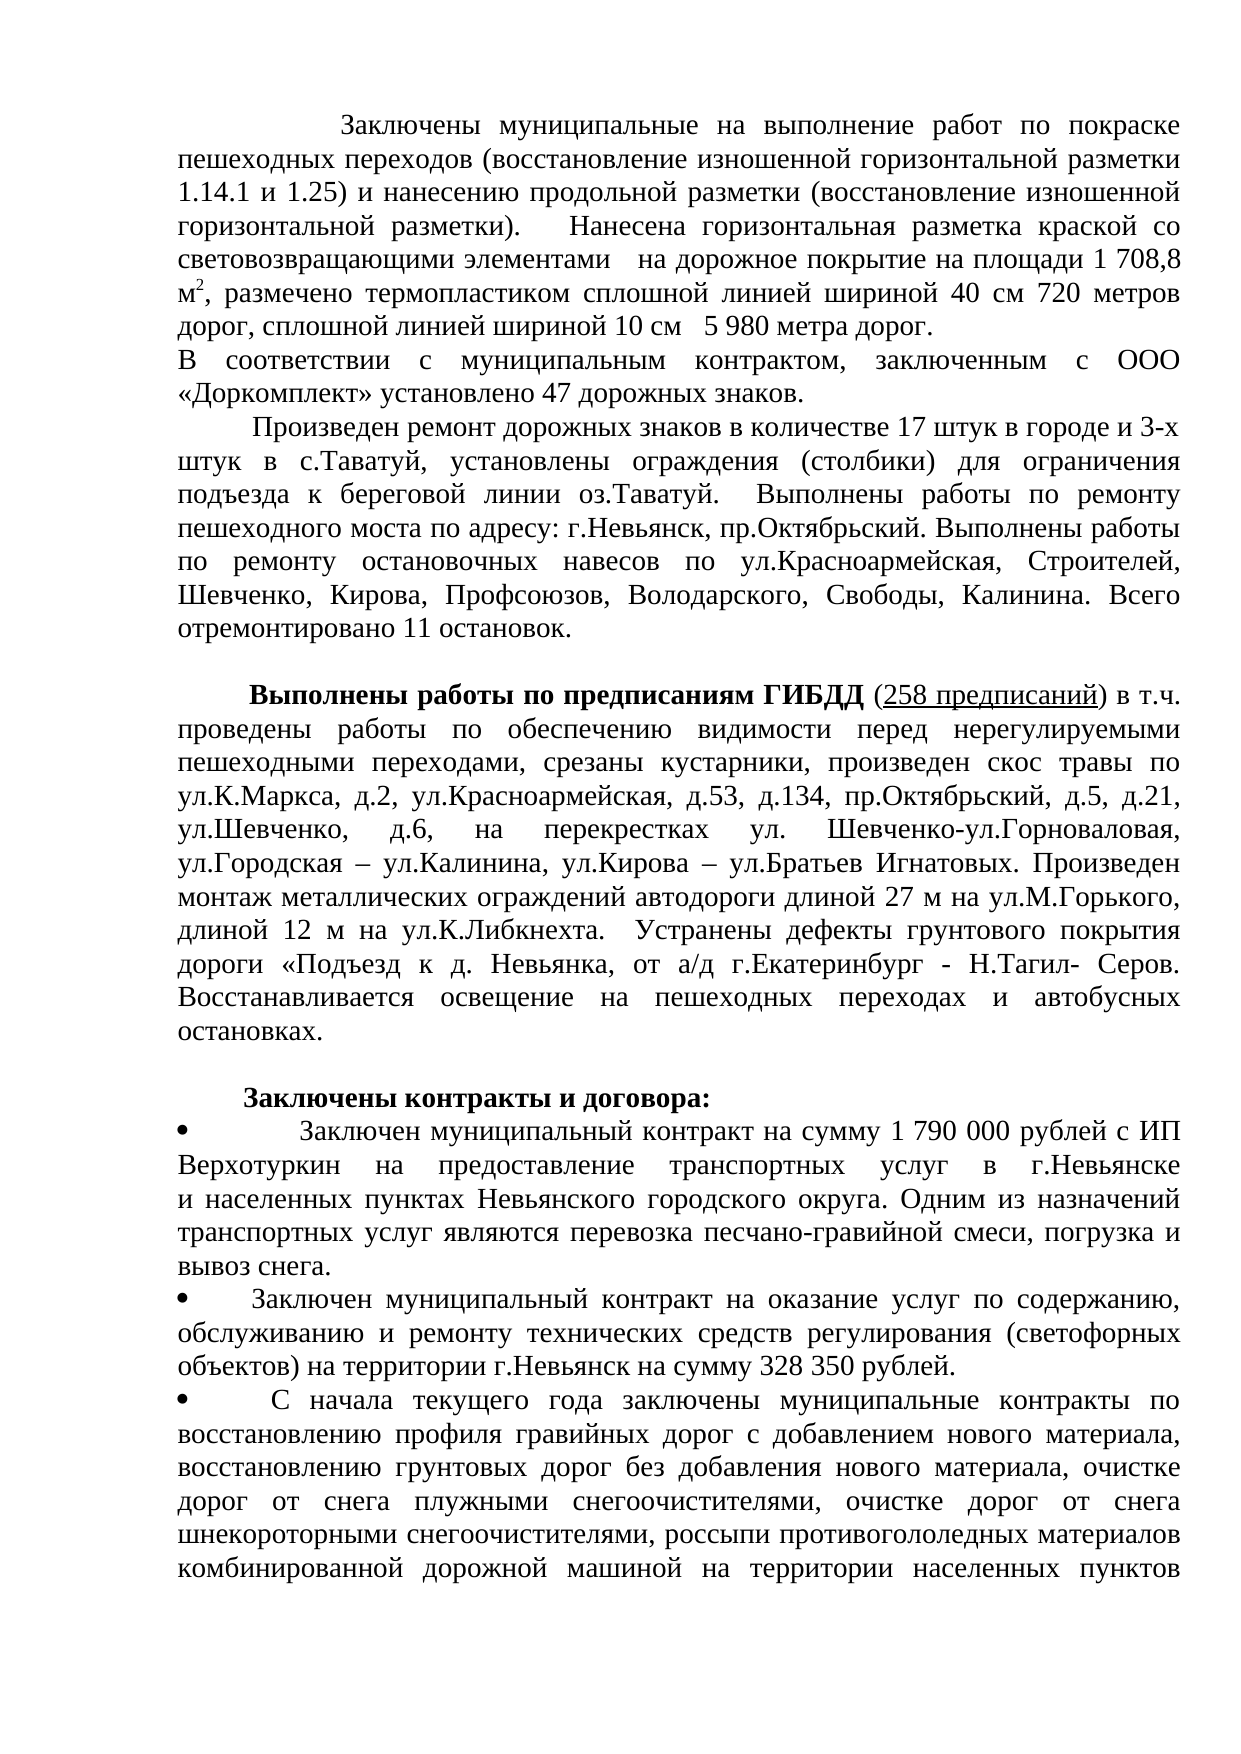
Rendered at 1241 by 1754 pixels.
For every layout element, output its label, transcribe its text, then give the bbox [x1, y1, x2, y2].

text В соответствии с муниципальным контрактом, заключенным с ООО «Доркомплект» установлено 47 дорожных знаков. [177, 342, 1181, 409]
list Заключен муниципальный контракт на оказание услуг по содержанию, обслуживанию и ремонту технических средств регулирования (светофорных объектов) на территории г.Невьянск на сумму 328 350 рублей. [177, 1281, 1181, 1382]
list Заключен муниципальный контракт на сумму 1 790 000 рублей с ИП Верхотуркин на предоставление транспортных услуг в г.Невьянске и населенных пунктах Невьянского городского округа. Одним из назначений транспортных услуг являются перевозка песчано-гравийной смеси, погрузка и вывоз снега. [177, 1113, 1181, 1281]
text Произведен ремонт дорожных знаков в количестве 17 штук в городе и 3-х штук в с.Таватуй, установлены ограждения (столбики) для ограничения подъезда к береговой линии оз.Таватуй. Выполнены работы по ремонту пешеходного моста по адресу: г.Невьянск, пр.Октябрьский. Выполнены работы по ремонту остановочных навесов по ул.Красноармейская, Строителей, Шевченко, Кирова, Профсоюзов, Володарского, Свободы, Калинина. Всего отремонтировано 11 остановок. [177, 409, 1181, 644]
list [177, 1382, 1181, 1583]
text Заключены контракты и договора: [177, 1080, 1181, 1113]
text Выполнены работы по предписаниям ГИБДД (258 предписаний) в т.ч. проведены работы по обеспечению видимости перед нерегулируемыми пешеходными переходами, срезаны кустарники, произведен скос травы по ул.К.Маркса, д.2, ул.Красноармейская, д.53, д.134, пр.Октябрьский, д.5, д.21, ул.Шевченко, д.6, на перекрестках ул. Шевченко-ул.Горноваловая, ул.Городская – ул.Калинина, ул.Кирова – ул.Братьев Игнатовых. Произведен монтаж металлических ограждений автодороги длиной 27 м на ул.М.Горького, длиной 12 м на ул.К.Либкнехта. Устранены дефекты грунтового покрытия дороги «Подъезд к д. Невьянка, от а/д г.Екатеринбург - Н.Тагил- Серов. Восстанавливается освещение на пешеходных переходах и автобусных остановках. [177, 677, 1181, 1046]
text Заключены муниципальные на выполнение работ по покраске пешеходных переходов (восстановление изношенной горизонтальной разметки 1.14.1 и 1.25) и нанесению продольной разметки (восстановление изношенной горизонтальной разметки). Нанесена горизонтальная разметка краской со световозвращающими элементами на дорожное покрытие на площади 1 708,8 м2, размечено термопластиком сплошной линией шириной 40 см 720 метров дорог, сплошной линией шириной 10 см 5 980 метра дорог. [177, 107, 1181, 342]
